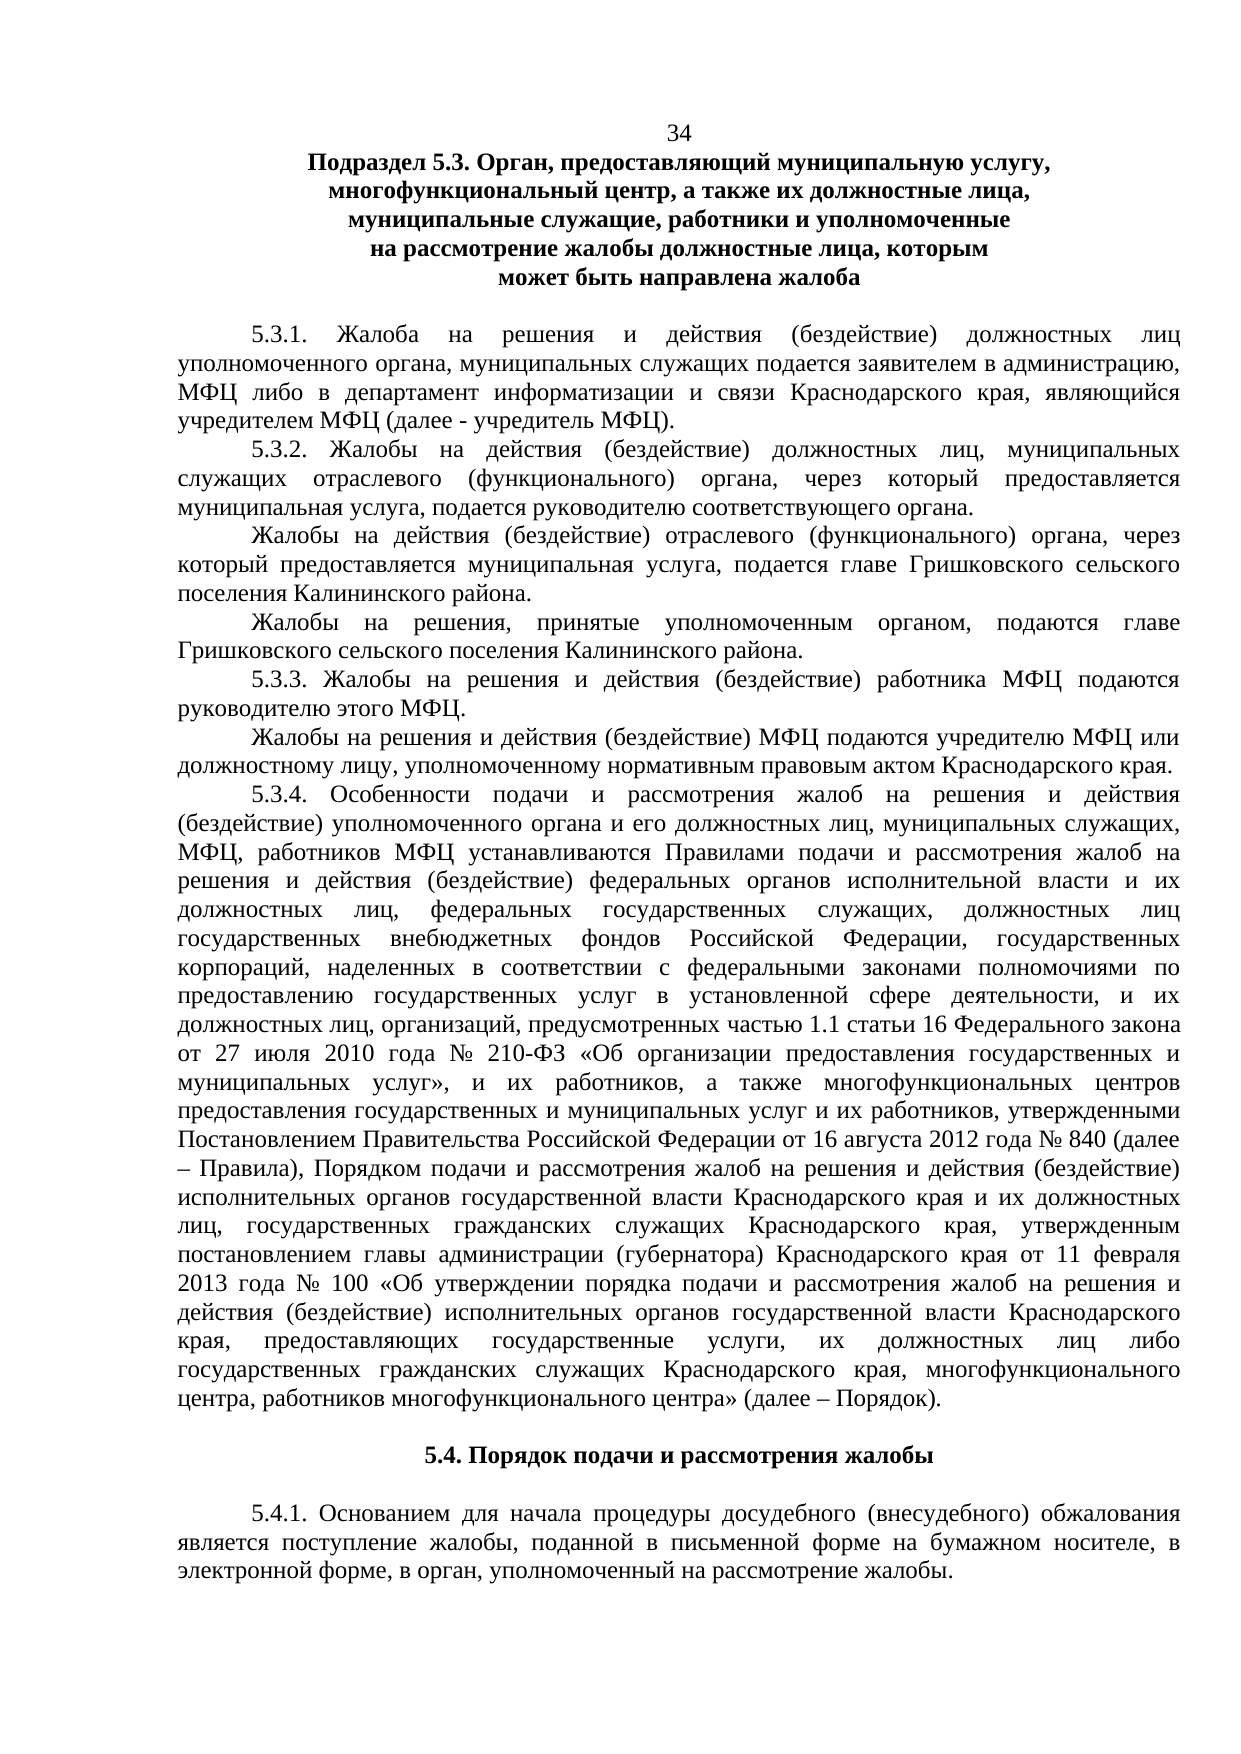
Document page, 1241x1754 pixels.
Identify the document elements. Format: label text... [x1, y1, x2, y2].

text 5.3.4. Особенности подачи и рассмотрения жалоб на решения и действия (бездействие) уполномоченного органа и его должностных лиц, муниципальных служащих, МФЦ, работников МФЦ устанавливаются Правилами подачи и рассмотрения жалоб на решения и действия (бездействие) федеральных органов исполнительной власти и их должностных лиц, федеральных государственных служащих, должностных лиц государственных внебюджетных фондов Российской Федерации, государственных корпораций, наделенных в соответствии с федеральными законами полномочиями по предоставлению государственных услуг в установленной сфере деятельности, и их должностных лиц, организаций, предусмотренных частью 1.1 статьи 16 Федерального закона от 27 июля 2010 года № 210-ФЗ «Об организации предоставления государственных и муниципальных услуг», и их работников, а также многофункциональных центров предоставления государственных и муниципальных услуг и их работников, утвержденными Постановлением Правительства Российской Федерации от 16 августа 2012 года № 840 (далее – Правила), Порядком подачи и рассмотрения жалоб на решения и действия (бездействие) исполнительных органов государственной власти Краснодарского края и их должностных лиц, государственных гражданских служащих Краснодарского края, утвержденным постановлением главы администрации (губернатора) Краснодарского края от 11 февраля 2013 года № 100 «Об утверждении порядка подачи и рассмотрения жалоб на решения и действия (бездействие) исполнительных органов государственной власти Краснодарского края, предоставляющих государственные услуги, их должностных лиц либо государственных гражданских служащих Краснодарского края, многофункционального центра, работников многофункционального центра» (далее – Порядок). [177, 779, 1181, 1412]
text 5.4. Порядок подачи и рассмотрения жалобы [177, 1441, 1181, 1469]
text Жалобы на решения и действия (бездействие) МФЦ подаются учредителю МФЦ или должностному лицу, уполномоченному нормативным правовым актом Краснодарского края. [177, 722, 1181, 779]
text 5.3.2. Жалобы на действия (бездействие) должностных лиц, муниципальных служащих отраслевого (функционального) органа, через который предоставляется муниципальная услуга, подается руководителю соответствующего органа. [177, 434, 1181, 521]
text муниципальные служащие, работники и уполномоченные [177, 204, 1181, 233]
text 5.3.3. Жалобы на решения и действия (бездействие) работника МФЦ подаются руководителю этого МФЦ. [177, 664, 1181, 722]
text многофункциональный центр, а также их должностные лица, [177, 176, 1181, 204]
text может быть направлена жалоба [177, 262, 1181, 291]
text на рассмотрение жалобы должностные лица, которым [177, 233, 1181, 262]
text Жалобы на решения, принятые уполномоченным органом, подаются главе Гришковского сельского поселения Калининского района. [177, 607, 1181, 664]
text Подраздел 5.3. Орган, предоставляющий муниципальную услугу, [177, 147, 1181, 176]
text 5.4.1. Основанием для начала процедуры досудебного (внесудебного) обжалования является поступление жалобы, поданной в письменной форме на бумажном носителе, в электронной форме, в орган, уполномоченный на рассмотрение жалобы. [177, 1498, 1181, 1584]
text 34 [177, 118, 1181, 147]
text 5.3.1. Жалоба на решения и действия (бездействие) должностных лиц уполномоченного органа, муниципальных служащих подается заявителем в администрацию, МФЦ либо в департамент информатизации и связи Краснодарского края, являющийся учредителем МФЦ (далее - учредитель МФЦ). [177, 319, 1181, 434]
text Жалобы на действия (бездействие) отраслевого (функционального) органа, через который предоставляется муниципальная услуга, подается главе Гришковского сельского поселения Калининского района. [177, 521, 1181, 607]
